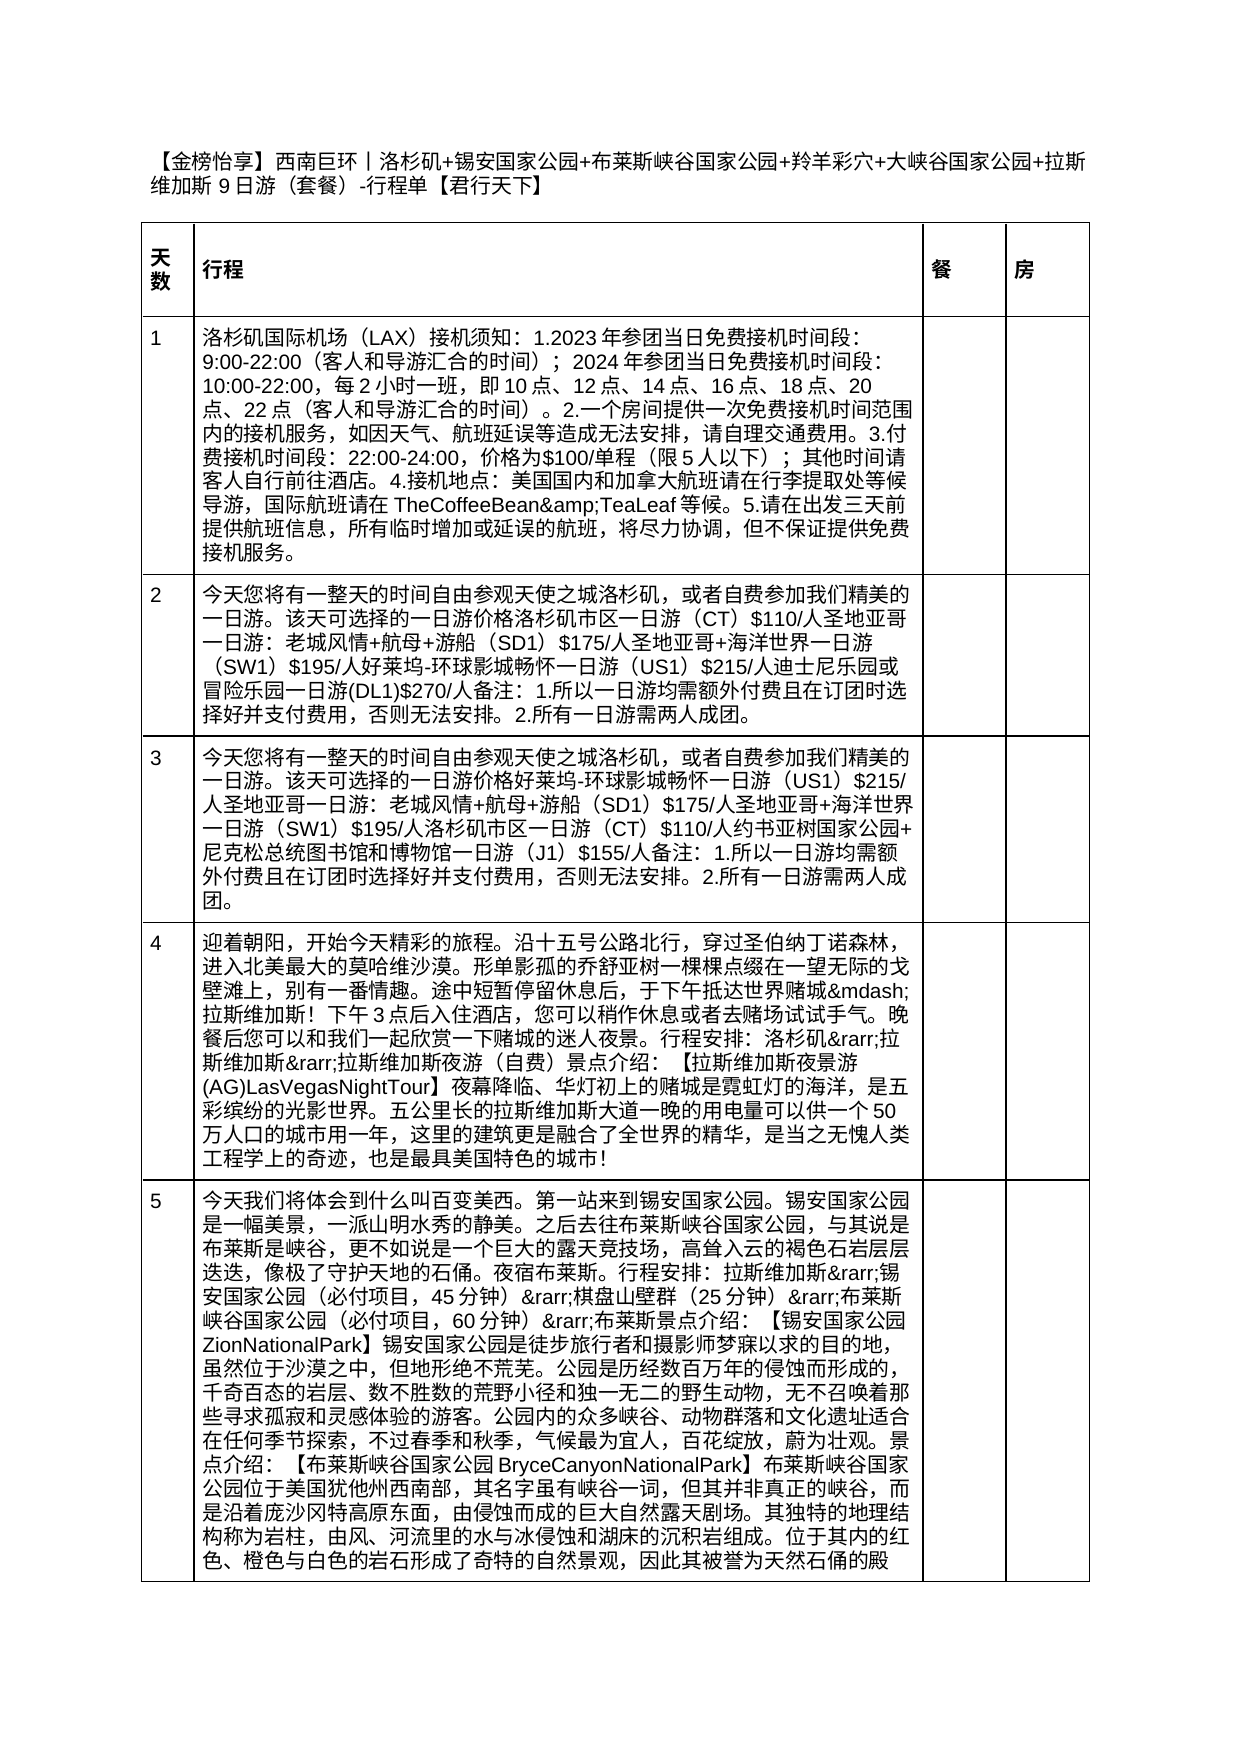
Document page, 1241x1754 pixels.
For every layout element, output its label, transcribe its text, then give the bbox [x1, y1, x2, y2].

table_cell 2 [142, 575, 193, 735]
table_cell 洛杉矶国际机场（LAX）接机须知：1.2023年参团当日免费接机时间段：9:00-22:00（客人和导游汇合的时间）；2024年参团当日免费接机时间段：10:00-22:00，每2小时一班，即10点、12点、14点、16点、18点、20点、22点（客人和导游汇合的时间）。2.一个房间提供一次免费接机时间范围内的接机服务，如因天气、航班延误等造成无法安排，请自理交通费用。3.付费接机时间段：22:00-24:00，价格为$100/单程（限5人以下）；其他时间请客人自行前往酒店。4.接机地点：美国国内和加拿大航班请在行李提取处等候导游，国际航班请在TheCoffeeBean&amp;TeaLeaf等候。5.请在出发三天前提供航班信息，所有临时增加或延误的航班，将尽力协调，但不保证提供免费接机服务。 [195, 317, 922, 573]
table_header 餐 [924, 223, 1006, 316]
table_cell [1007, 923, 1089, 1179]
table_cell 5 [142, 1180, 193, 1581]
table_cell 3 [142, 736, 193, 921]
table_cell 迎着朝阳，开始今天精彩的旅程。沿十五号公路北行，穿过圣伯纳丁诺森林，进入北美最大的莫哈维沙漠。形单影孤的乔舒亚树一棵棵点缀在一望无际的戈壁滩上，别有一番情趣。途中短暂停留休息后，于下午抵达世界赌城&mdash;拉斯维加斯！下午3点后入住酒店，您可以稍作休息或者去赌场试试手气。晚餐后您可以和我们一起欣赏一下赌城的迷人夜景。行程安排：洛杉矶&rarr;拉斯维加斯&rarr;拉斯维加斯夜游（自费）景点介绍：【拉斯维加斯夜景游(AG)LasVegasNightTour】夜幕降临、华灯初上的赌城是霓虹灯的海洋，是五彩缤纷的光影世界。五公里长的拉斯维加斯大道一晚的用电量可以供一个50万人口的城市用一年，这里的建筑更是融合了全世界的精华，是当之无愧人类工程学上的奇迹，也是最具美国特色的城市！ [195, 923, 922, 1179]
table_cell [1007, 1181, 1089, 1581]
table_cell [1007, 575, 1089, 735]
text 【金榜怡享】西南巨环丨洛杉矶+锡安国家公园+布莱斯峡谷国家公园+羚羊彩穴+大峡谷国家公园+拉斯维加斯 9日游（套餐）-行程单【君行天下】 [150, 150, 1090, 198]
table_header 天数 [142, 223, 194, 316]
table_cell [924, 1181, 1005, 1581]
table_cell [924, 575, 1005, 735]
table_cell 今天您将有一整天的时间自由参观天使之城洛杉矶，或者自费参加我们精美的一日游。该天可选择的一日游价格好莱坞-环球影城畅怀一日游（US1）$215/人圣地亚哥一日游：老城风情+航母+游船（SD1）$175/人圣地亚哥+海洋世界一日游（SW1）$195/人洛杉矶市区一日游（CT）$110/人约书亚树国家公园+尼克松总统图书馆和博物馆一日游（J1）$155/人备注：1.所以一日游均需额外付费且在订团时选择好并支付费用，否则无法安排。2.所有一日游需两人成团。 [195, 737, 922, 921]
table_cell [924, 923, 1005, 1179]
table_cell [1007, 737, 1089, 921]
table_cell [1007, 317, 1089, 573]
table_cell 今天您将有一整天的时间自由参观天使之城洛杉矶，或者自费参加我们精美的一日游。该天可选择的一日游价格洛杉矶市区一日游（CT）$110/人圣地亚哥一日游：老城风情+航母+游船（SD1）$175/人圣地亚哥+海洋世界一日游（SW1）$195/人好莱坞-环球影城畅怀一日游（US1）$215/人迪士尼乐园或冒险乐园一日游(DL1)$270/人备注：1.所以一日游均需额外付费且在订团时选择好并支付费用，否则无法安排。2.所有一日游需两人成团。 [195, 575, 922, 735]
table_header 行程 [195, 223, 923, 316]
table_cell 1 [142, 317, 193, 573]
table_cell 4 [142, 923, 193, 1179]
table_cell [195, 1181, 922, 1581]
table_cell [924, 737, 1005, 921]
table_header 房 [1007, 223, 1089, 316]
table_cell [924, 317, 1005, 573]
